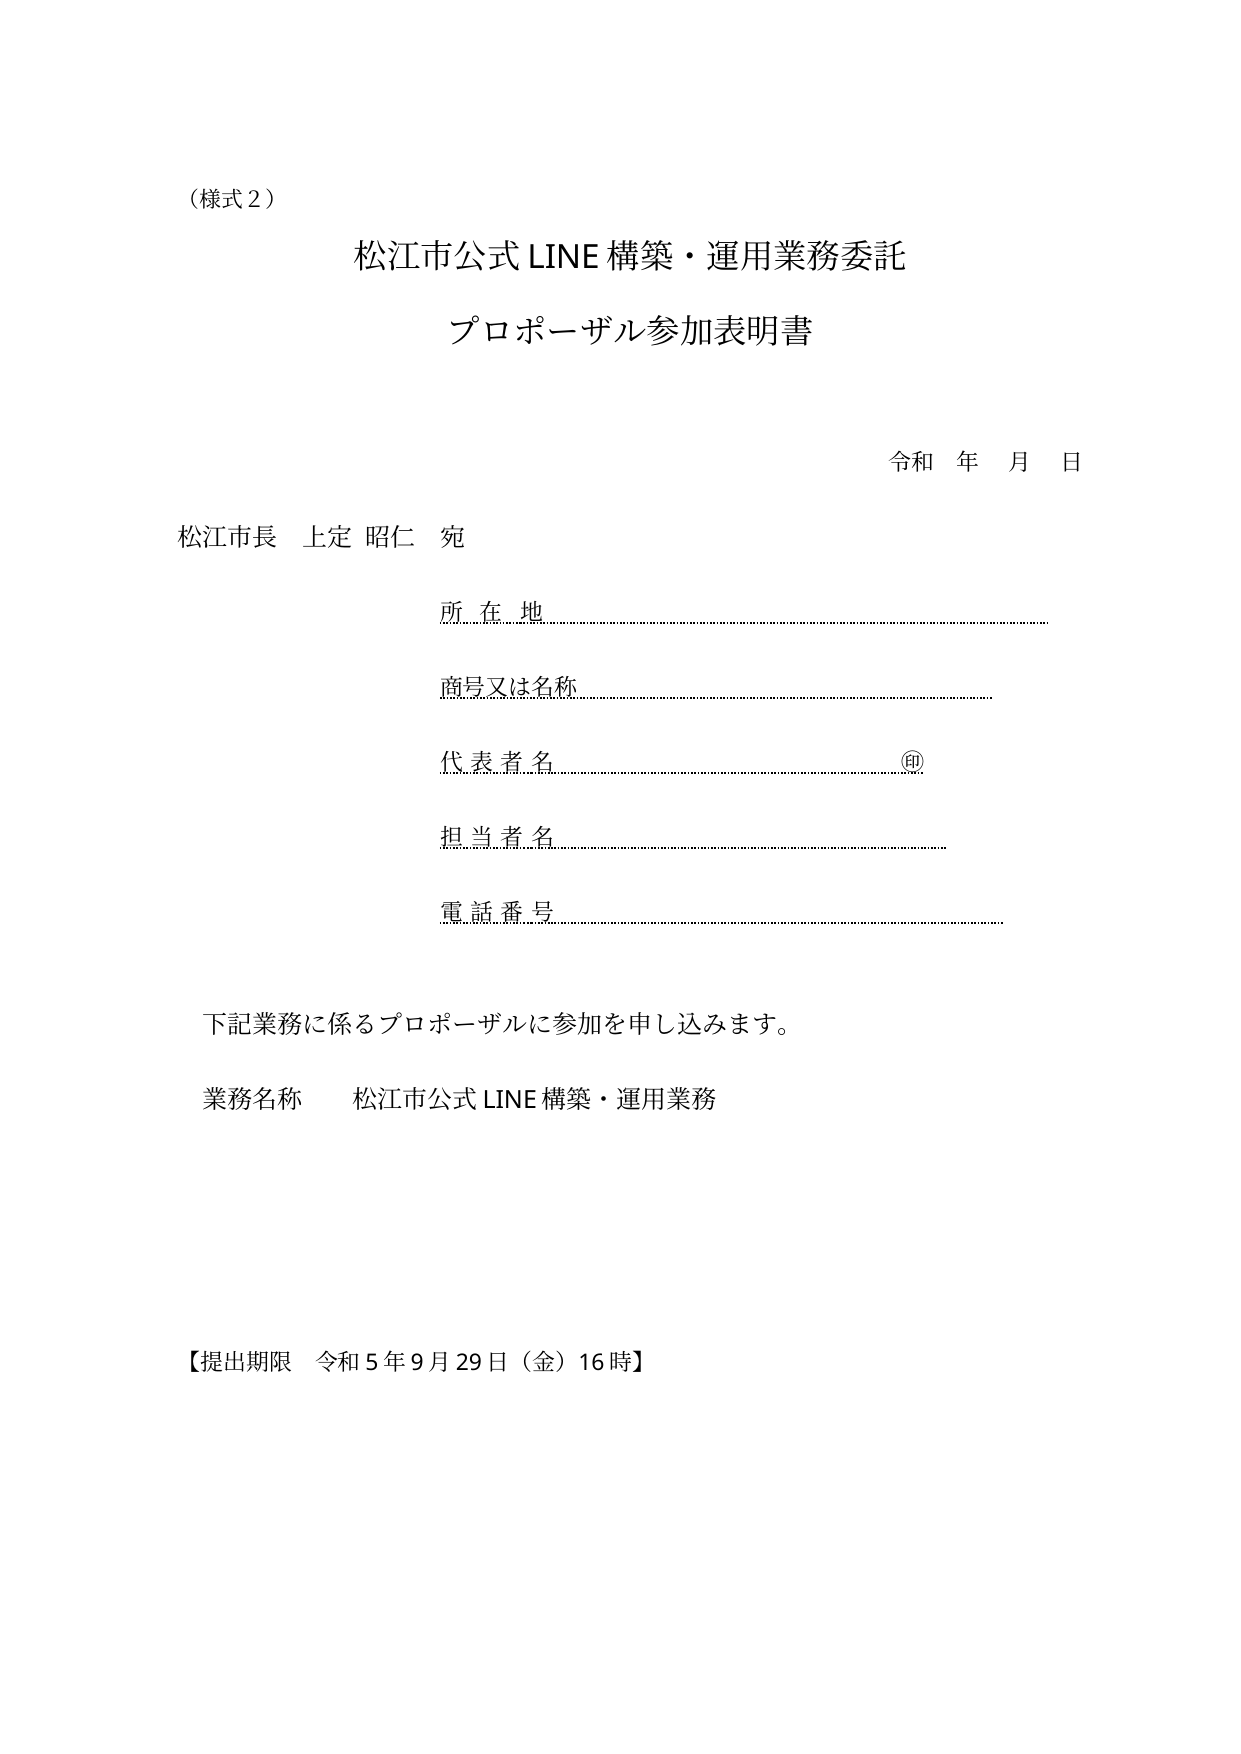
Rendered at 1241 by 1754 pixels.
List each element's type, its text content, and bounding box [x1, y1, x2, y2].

text 令和 年 月 日 [177, 441, 1083, 479]
text 担当者名 [440, 816, 1083, 854]
text 商号又は名称 [440, 666, 1083, 704]
text 所在地 [440, 591, 1083, 629]
text 松江市公式LINE構築・運用業務委託 [177, 216, 1083, 291]
text 松江市長 上定 昭仁 宛 [177, 516, 1083, 554]
text 代表者名 ㊞ [440, 741, 1083, 779]
text プロポーザル参加表明書 [177, 291, 1083, 366]
text 電話番号 [440, 891, 1083, 929]
text 【提出期限 令和5年9月29日（金）16時】 [177, 1341, 1083, 1379]
text 下記業務に係るプロポーザルに参加を申し込みます。 [177, 1004, 1083, 1041]
text （様式２） [177, 179, 1083, 216]
text 業務名称 松江市公式LINE構築・運用業務 [177, 1079, 1083, 1116]
